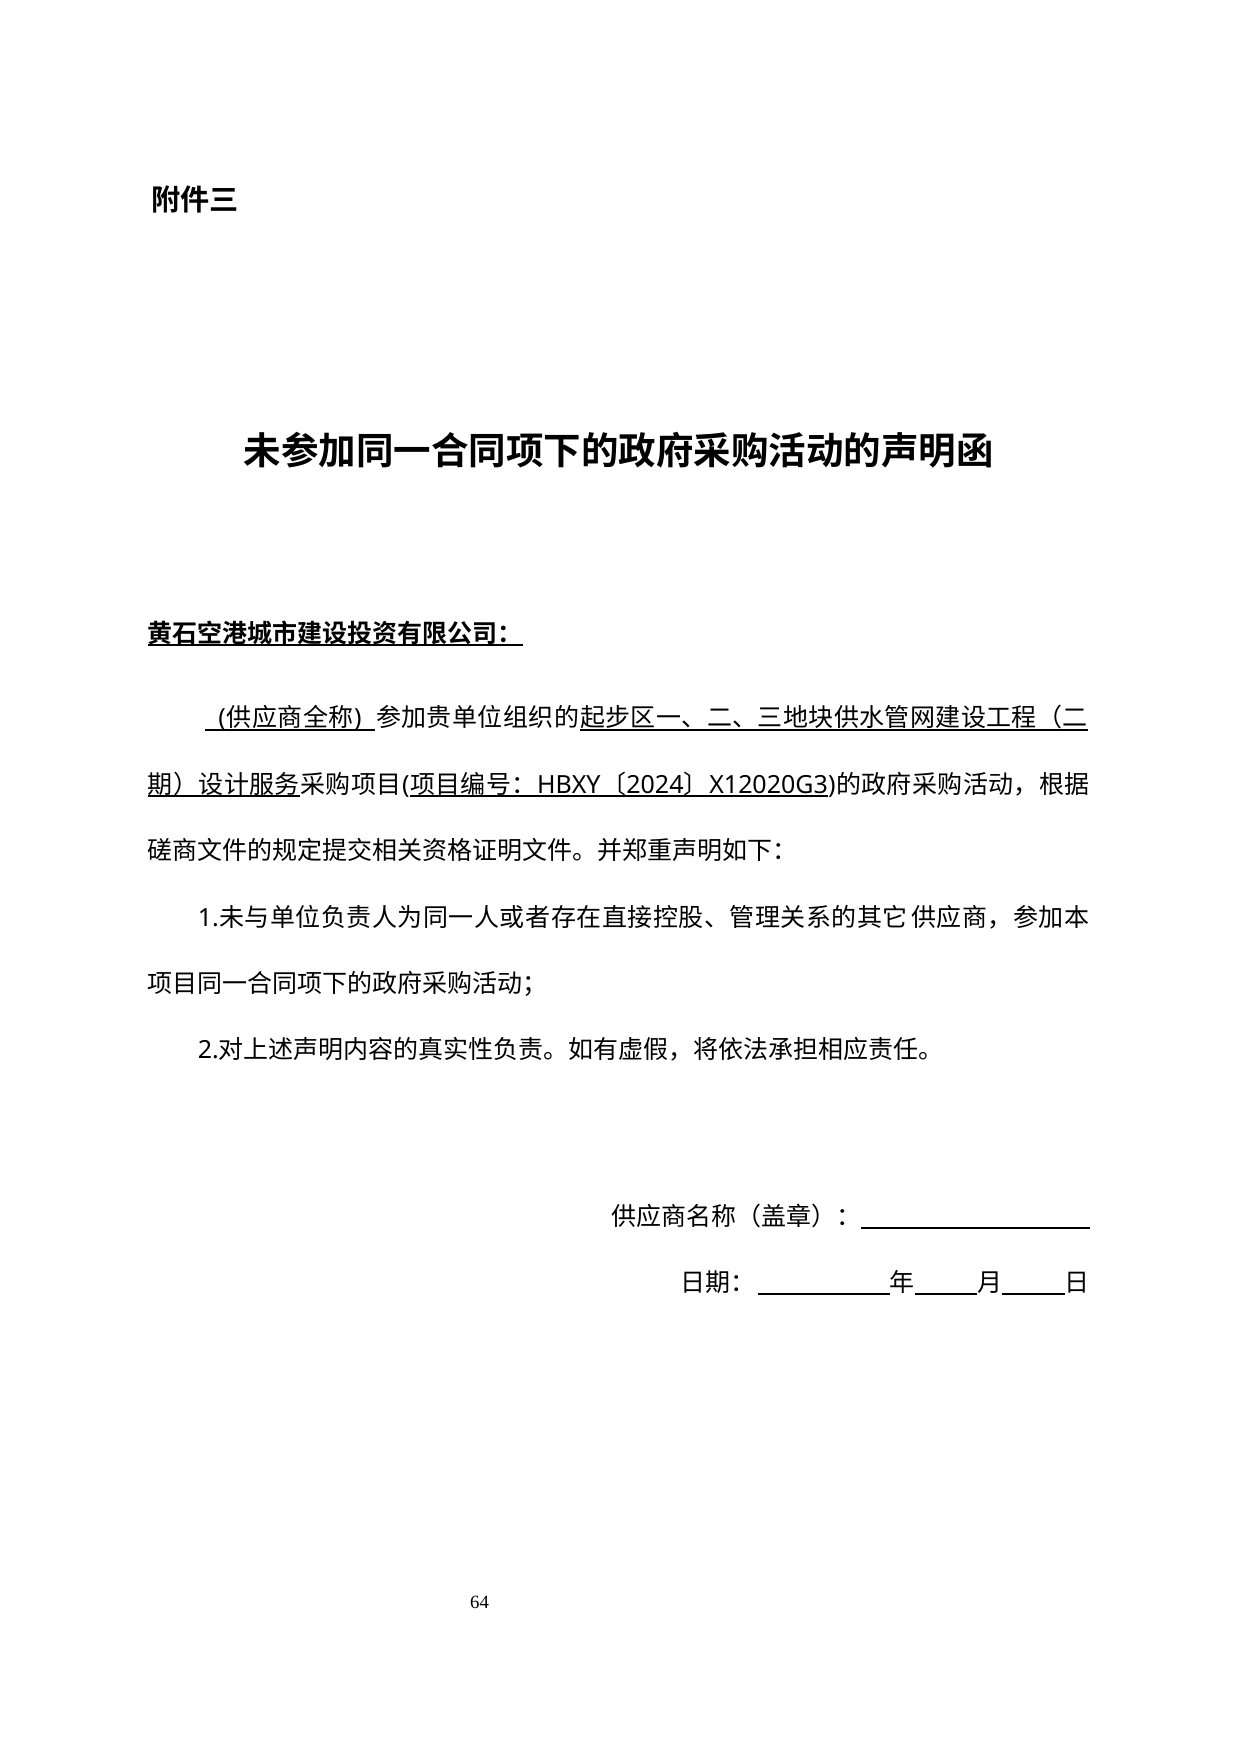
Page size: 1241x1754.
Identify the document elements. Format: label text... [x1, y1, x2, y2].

text 1.未与单位负责人为同一人或者存在直接控股、管理关系的其它供应商，参加本项目同一合同项下的政府采购活动； [148, 882, 1089, 1015]
text 2.对上述声明内容的真实性负责。如有虚假，将依法承担相应责任。 [148, 1015, 1089, 1081]
text 附件三 [151, 164, 1089, 231]
text (供应商全称) 参加贵单位组织的起步区一、二、三地块供水管网建设工程（二期）设计服务采购项目(项目编号：HBXY〔2024〕X12020G3)的政府采购活动，根据磋商文件的规定提交相关资格证明文件。并郑重声明如下： [148, 682, 1089, 882]
text 供应商名称（盖章）： [151, 1181, 1089, 1247]
text 黄石空港城市建设投资有限公司： [148, 598, 1089, 664]
text 日期： 年 月 日 [151, 1247, 1089, 1314]
text 未参加同一合同项下的政府采购活动的声明函 [148, 415, 1089, 481]
